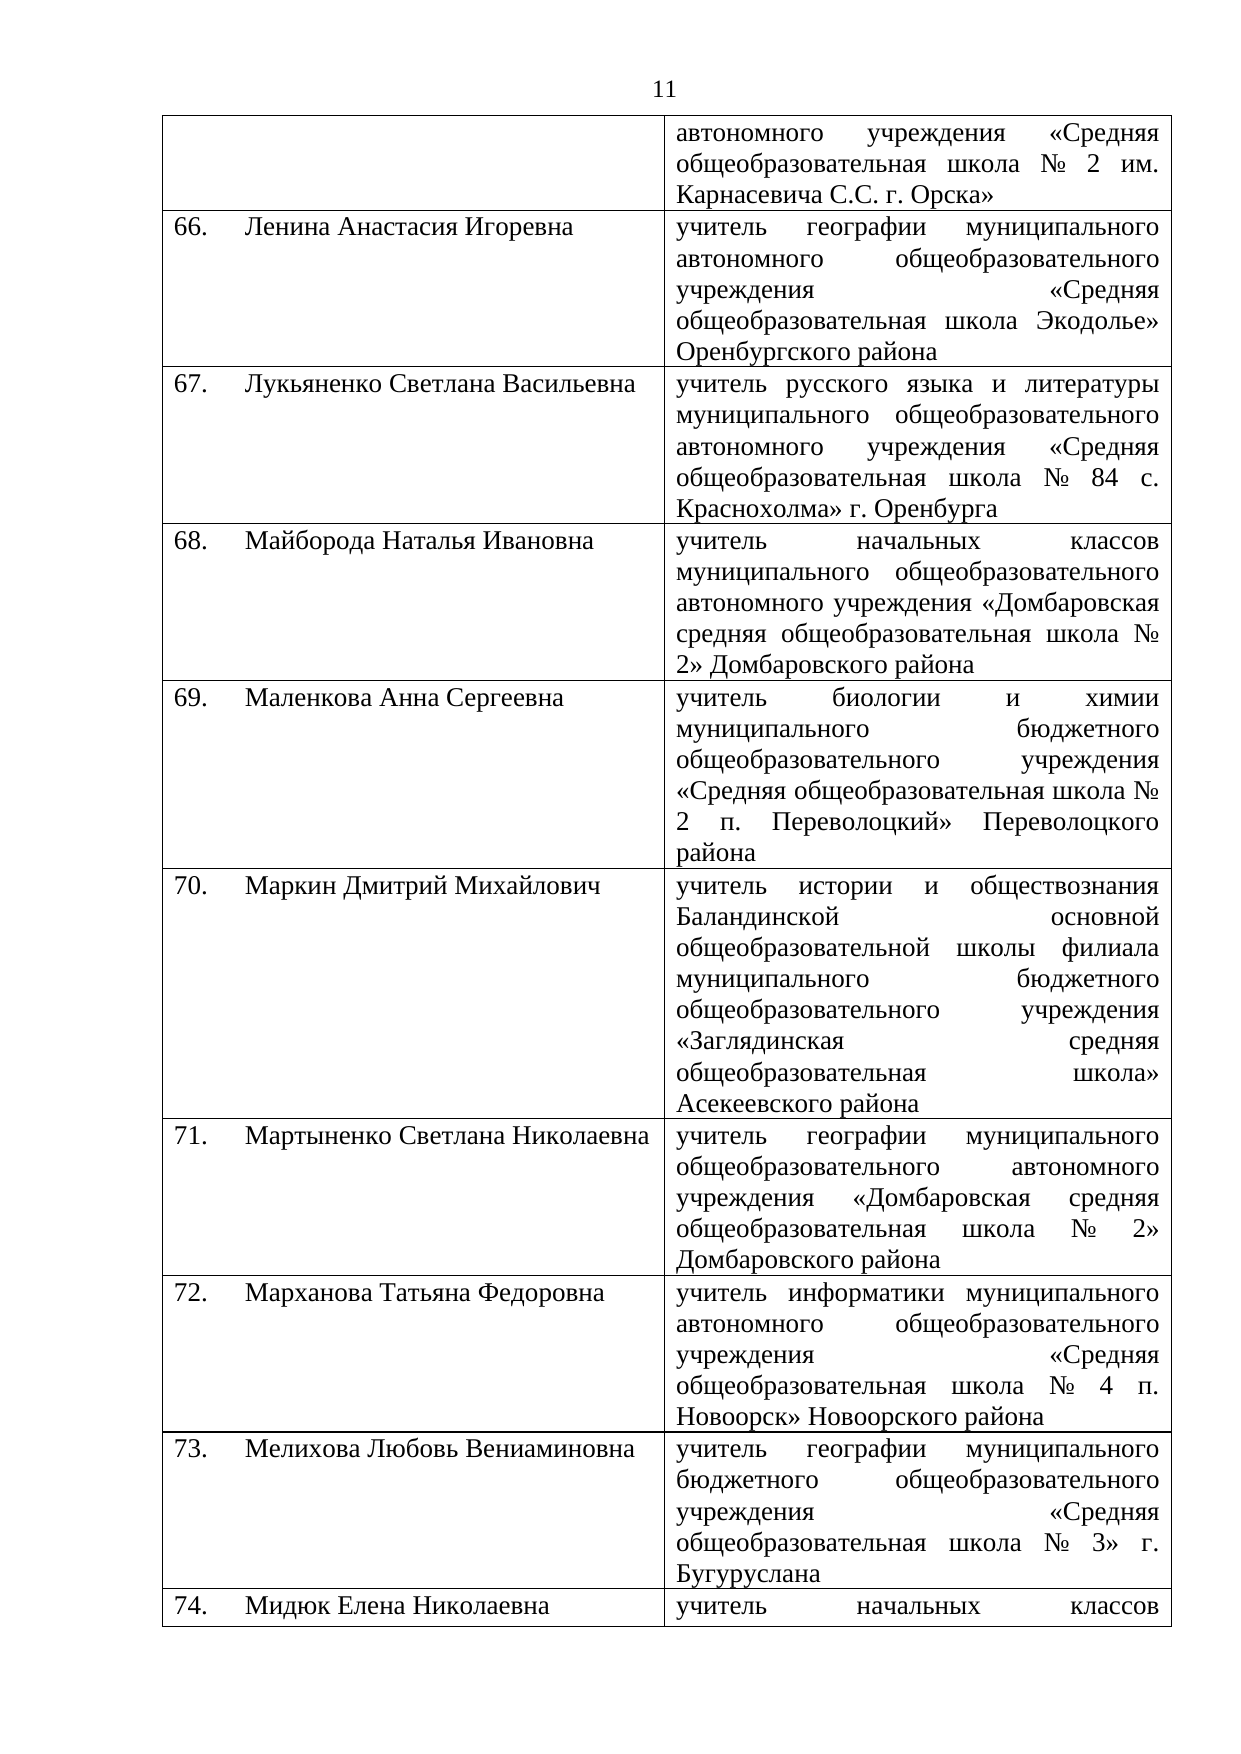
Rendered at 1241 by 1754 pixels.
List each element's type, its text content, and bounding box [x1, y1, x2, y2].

table_cell учитель истории и обществознания Баландинской основной общеобразовательной школы филиала муниципального бюджетного общеобразовательного учреждения «Заглядинская средняя общеобразовательная школа» Асекеевского района [665, 869, 1171, 1118]
table_cell учитель географии муниципального автономного общеобразовательного учреждения «Средняя общеобразовательная школа Экодолье» Оренбургского района [665, 211, 1171, 366]
table_cell учитель информатики муниципального автономного общеобразовательного учреждения «Средняя общеобразовательная школа № 4 п. Новоорск» Новоорского района [665, 1276, 1171, 1431]
table_cell [163, 1589, 233, 1626]
table_cell [163, 1433, 233, 1588]
table_cell учитель биологии и химии муниципального бюджетного общеобразовательного учреждения «Средняя общеобразовательная школа № 2 п. Переволоцкий» Переволоцкого района [665, 681, 1171, 868]
table_cell учитель географии муниципального общеобразовательного автономного учреждения «Домбаровская средняя общеобразовательная школа № 2» Домбаровского района [665, 1119, 1171, 1275]
table_cell учитель географии муниципального бюджетного общеобразовательного учреждения «Средняя общеобразовательная школа № 3» г. Бугуруслана [665, 1433, 1171, 1588]
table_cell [665, 1589, 1171, 1626]
table_cell Маркин Дмитрий Михайлович [233, 869, 664, 1118]
table_cell [163, 211, 233, 366]
table_cell [163, 869, 233, 1118]
table_cell [163, 116, 233, 209]
table_cell Мелихова Любовь Вениаминовна [233, 1433, 664, 1588]
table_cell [665, 116, 1171, 209]
table_cell Лукьяненко Светлана Васильевна [233, 367, 664, 523]
table_cell [163, 1119, 233, 1275]
table_cell Марханова Татьяна Федоровна [233, 1276, 664, 1431]
table_cell учитель начальных классов муниципального общеобразовательного автономного учреждения «Домбаровская средняя общеобразовательная школа № 2» Домбаровского района [665, 524, 1171, 680]
table_cell Майборода Наталья Ивановна [233, 524, 664, 680]
table_cell [163, 1276, 233, 1431]
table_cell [233, 116, 664, 209]
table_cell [233, 1589, 664, 1626]
table_cell Ленина Анастасия Игоревна [233, 211, 664, 366]
table_cell [163, 681, 233, 868]
table_cell [163, 524, 233, 680]
table_cell [163, 367, 233, 523]
table_cell Маленкова Анна Сергеевна [233, 681, 664, 868]
table_cell учитель русского языка и литературы муниципального общеобразовательного автономного учреждения «Средняя общеобразовательная школа № 84 с. Краснохолма» г. Оренбурга [665, 367, 1171, 523]
table_cell Мартыненко Светлана Николаевна [233, 1119, 664, 1275]
